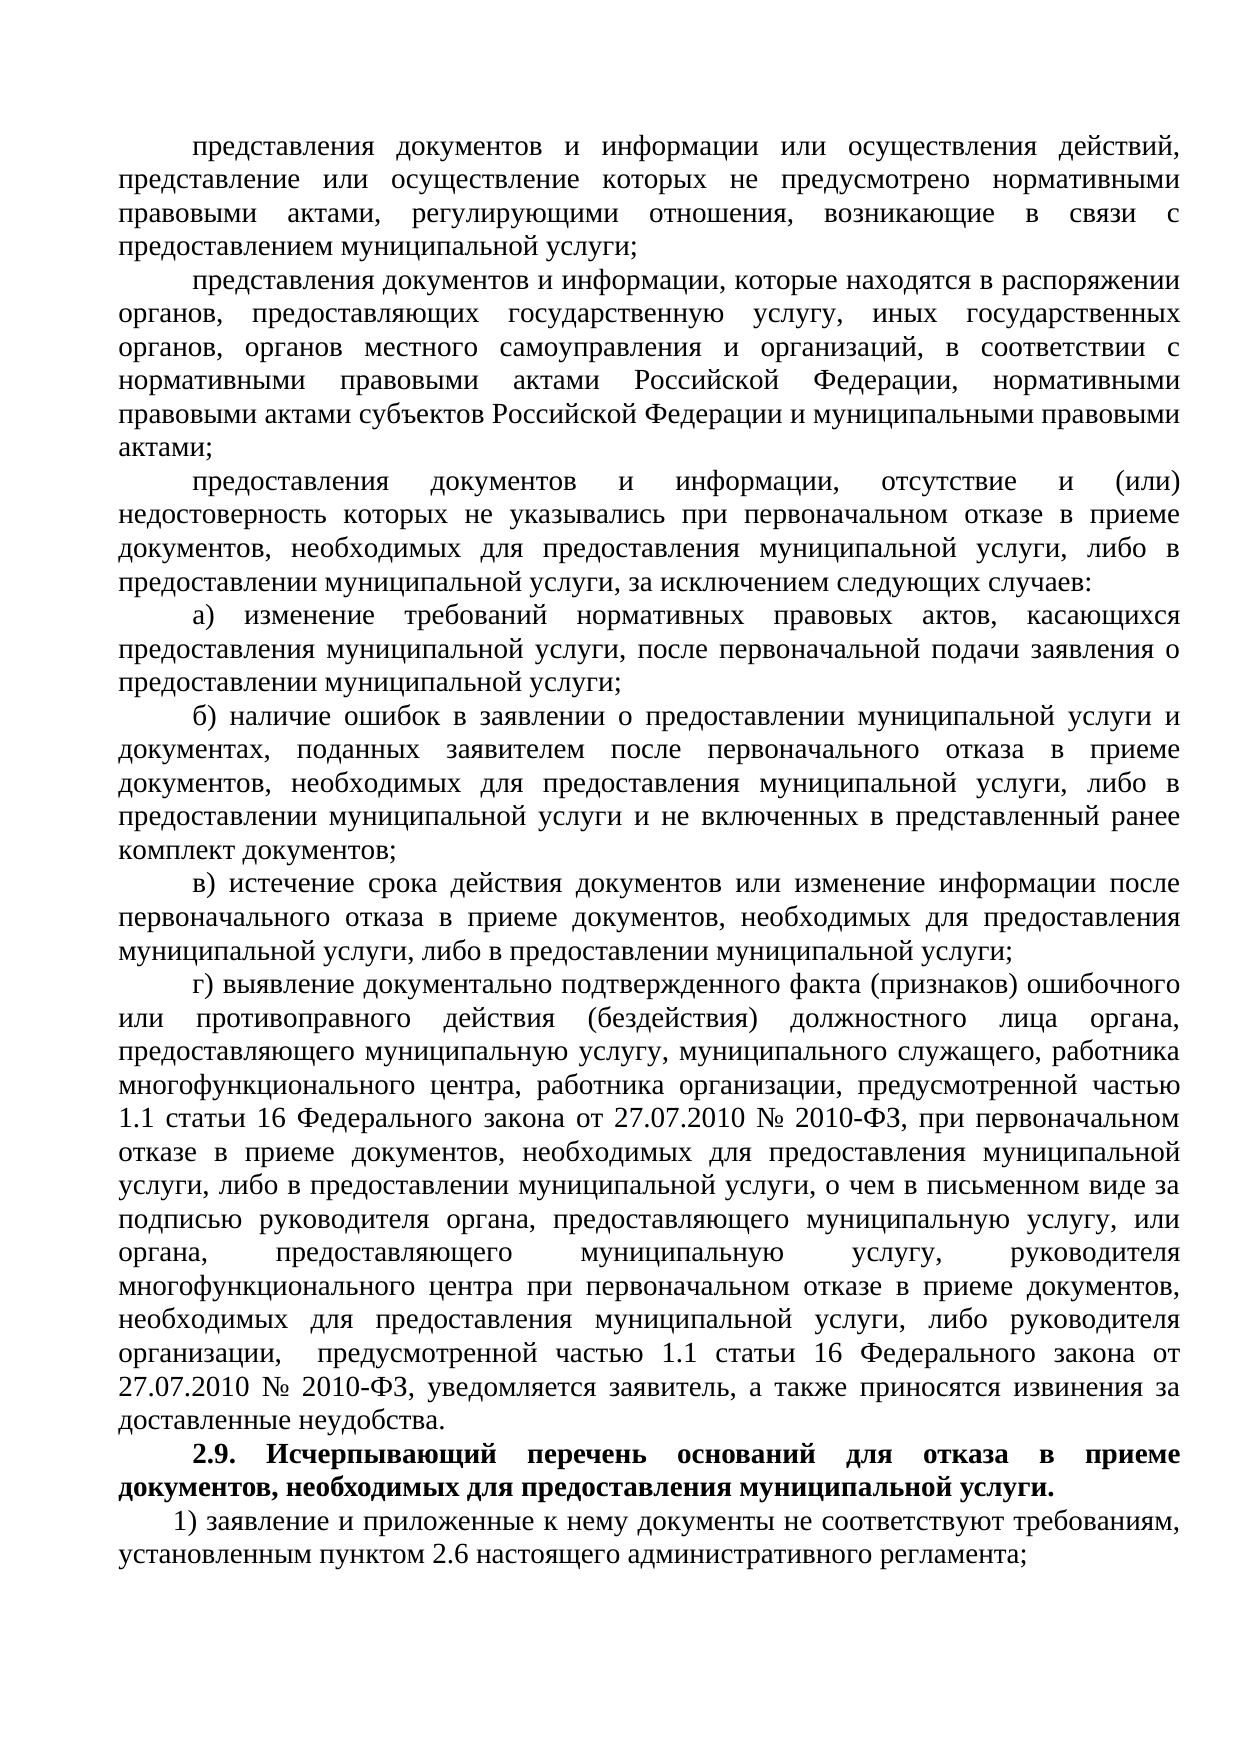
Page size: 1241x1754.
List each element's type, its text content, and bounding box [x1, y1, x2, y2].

text в) истечение срока действия документов или изменение информации после первоначального отказа в приеме документов, необходимых для предоставления муниципальной услуги, либо в предоставлении муниципальной услуги; [118, 866, 1181, 966]
text представления документов и информации, которые находятся в распоряжении органов, предоставляющих государственную услугу, иных государственных органов, органов местного самоуправления и организаций, в соответствии с нормативными правовыми актами Российской Федерации, нормативными правовыми актами субъектов Российской Федерации и муниципальными правовыми актами; [118, 262, 1181, 463]
text б) наличие ошибок в заявлении о предоставлении муниципальной услуги и документах, поданных заявителем после первоначального отказа в приеме документов, необходимых для предоставления муниципальной услуги, либо в предоставлении муниципальной услуги и не включенных в представленный ранее комплект документов; [118, 698, 1181, 866]
text представления документов и информации или осуществления действий, представление или осуществление которых не предусмотрено нормативными правовыми актами, регулирующими отношения, возникающие в связи с предоставлением муниципальной услуги; [118, 128, 1181, 262]
text 1) заявление и приложенные к нему документы не соответствуют требованиям, установленным пунктом 2.6 настоящего административного регламента; [118, 1503, 1181, 1570]
text а) изменение требований нормативных правовых актов, касающихся предоставления муниципальной услуги, после первоначальной подачи заявления о предоставлении муниципальной услуги; [118, 597, 1181, 698]
text предоставления документов и информации, отсутствие и (или) недостоверность которых не указывались при первоначальном отказе в приеме документов, необходимых для предоставления муниципальной услуги, либо в предоставлении муниципальной услуги, за исключением следующих случаев: [118, 463, 1181, 597]
text г) выявление документально подтвержденного факта (признаков) ошибочного или противоправного действия (бездействия) должностного лица органа, предоставляющего муниципальную услугу, муниципального служащего, работника многофункционального центра, работника организации, предусмотренной частью 1.1 статьи 16 Федерального закона от 27.07.2010 № 2010-ФЗ, при первоначальном отказе в приеме документов, необходимых для предоставления муниципальной услуги, либо в предоставлении муниципальной услуги, о чем в письменном виде за подписью руководителя органа, предоставляющего муниципальную услугу, или органа, предоставляющего муниципальную услугу, руководителя многофункционального центра при первоначальном отказе в приеме документов, необходимых для предоставления муниципальной услуги, либо руководителя организации, предусмотренной частью 1.1 статьи 16 Федерального закона от 27.07.2010 № 2010-ФЗ, уведомляется заявитель, а также приносятся извинения за доставленные неудобства. [118, 966, 1181, 1436]
text 2.9. Исчерпывающий перечень оснований для отказа в приеме документов, необходимых для предоставления муниципальной услуги. [118, 1436, 1181, 1503]
